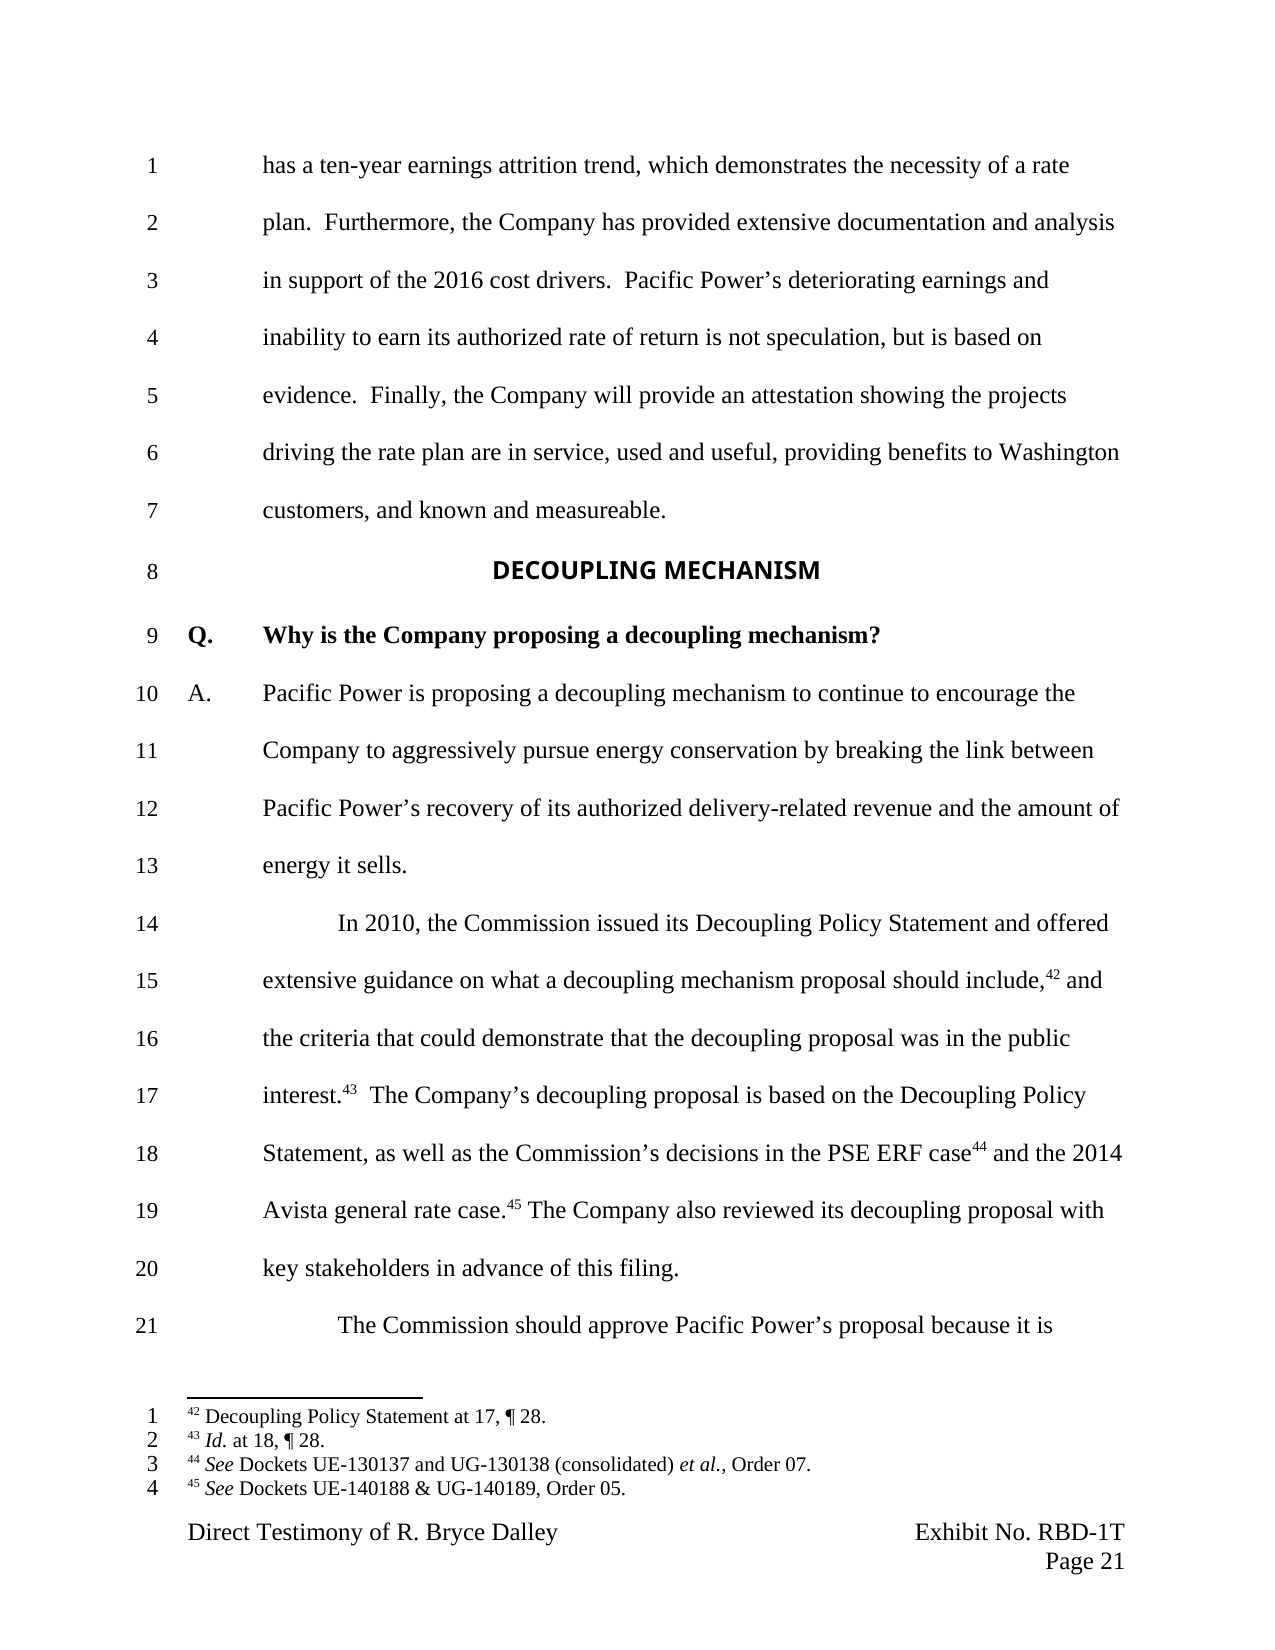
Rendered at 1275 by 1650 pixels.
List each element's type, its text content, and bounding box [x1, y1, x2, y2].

subtitle DECOUPLING MECHANISM [187, 552, 1125, 587]
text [262, 150, 1125, 524]
text A. Pacific Power is proposing a decoupling mechanism to continue to encourage the Company to aggressively pursue energy conservation by breaking the link between Pacific Power’s recovery of its authorized delivery-related revenue and the amount of energy it sells. [187, 678, 1125, 879]
text In 2010, the Commission issued its Decoupling Policy Statement and offered extensive guidance on what a decoupling mechanism proposal should include, and the criteria that could demonstrate that the decoupling proposal was in the public interest. The Company’s decoupling proposal is based on the Decoupling Policy Statement, as well as the Commission’s decisions in the PSE ERF case and the 2014 Avista general rate case. The Company also reviewed its decoupling proposal with key stakeholders in advance of this filing. [187, 908, 1125, 1282]
text Q. Why is the Company proposing a decoupling mechanism? [187, 621, 1125, 649]
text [262, 1311, 1125, 1339]
